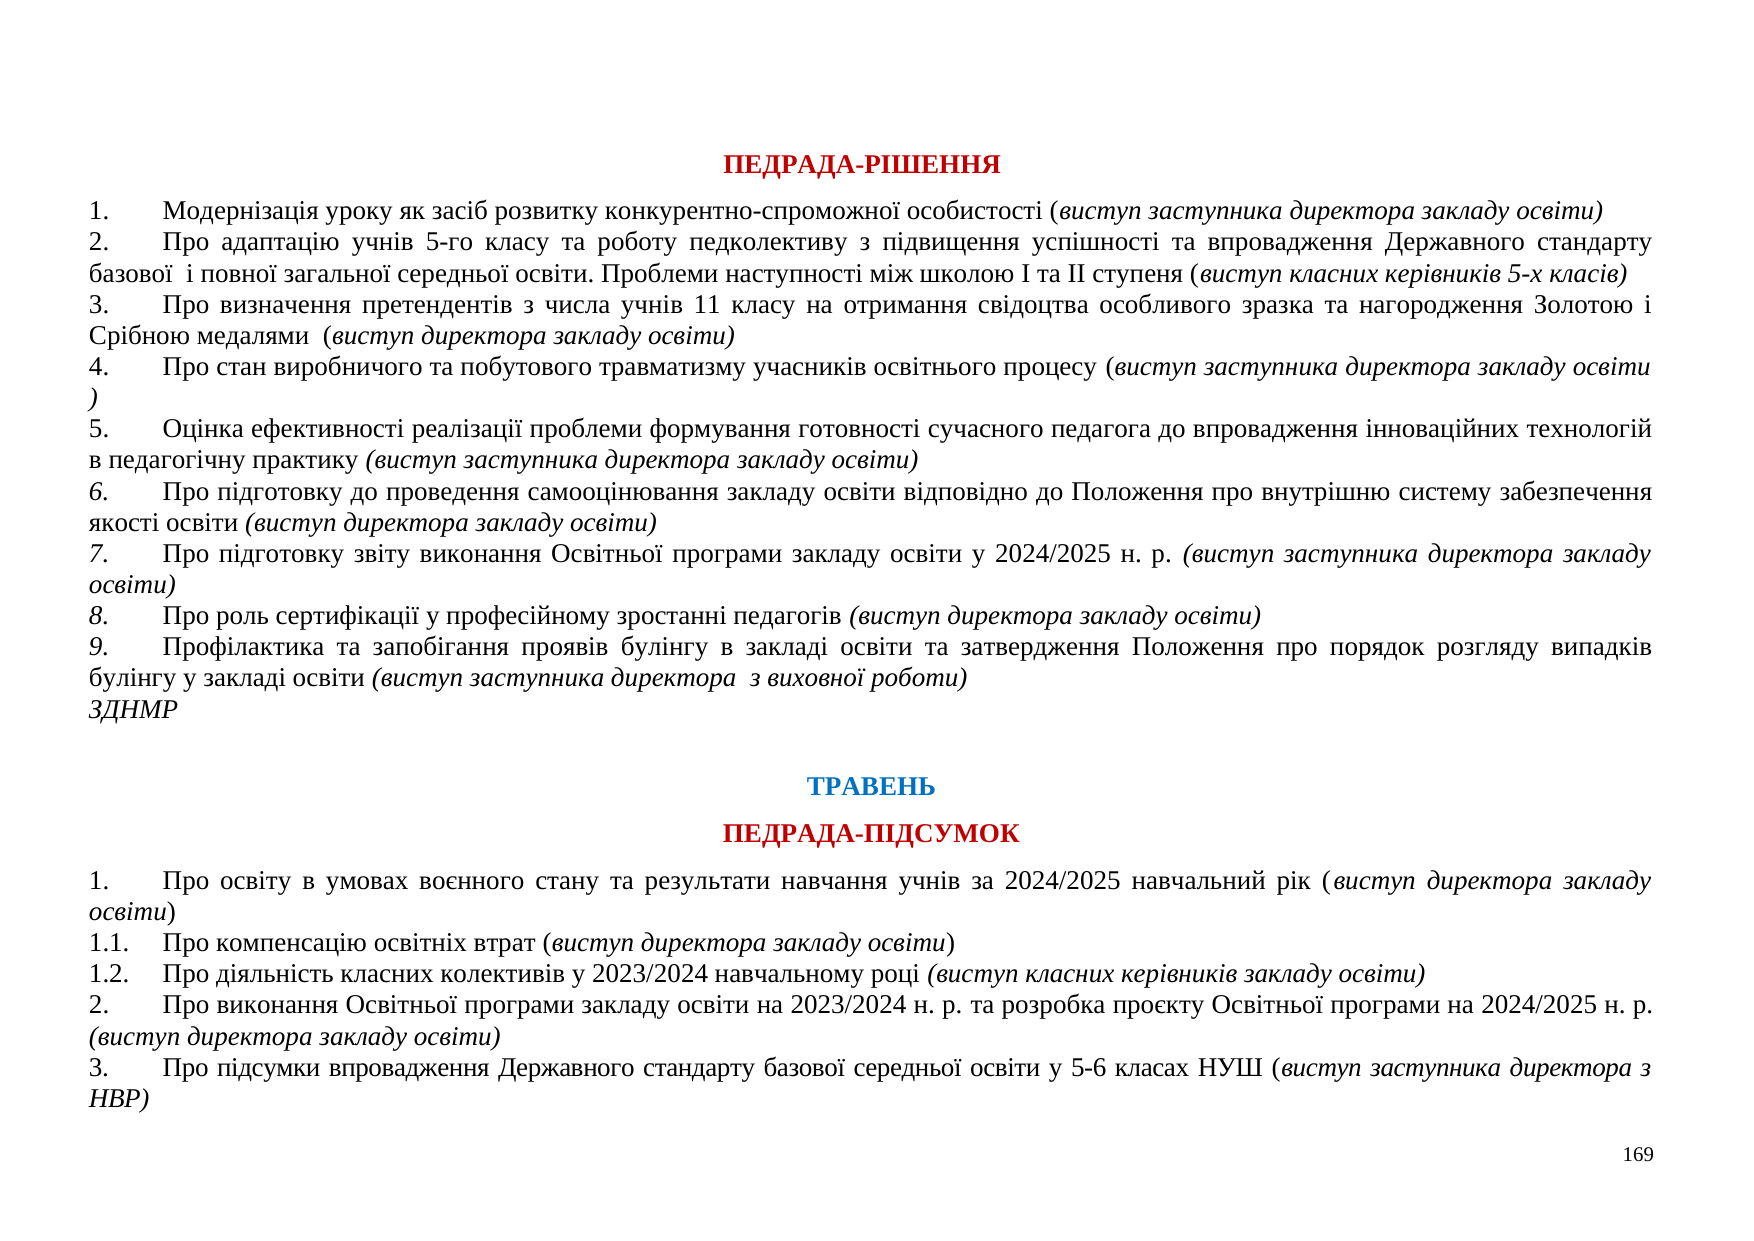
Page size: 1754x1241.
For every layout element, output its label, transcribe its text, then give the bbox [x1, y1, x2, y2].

list Про роль сертифікації у професійному зростанні педагогів (виступ директора закладу освіти) [89, 599, 1654, 630]
text ЗДНМР [89, 693, 1654, 724]
list Модернізація уроку як засіб розвитку конкурентно-спроможної особистості (виступ заступника директора закладу освіти) [89, 194, 1654, 226]
list Про визначення претендентів з числа учнів 11 класу на отримання свідоцтва особливого зразка та нагородження Золотою і Срібною медалями (виступ директора закладу освіти) [89, 288, 1654, 350]
text ПЕДРАДА-ПІДСУМОК [89, 817, 1654, 848]
list Профілактика та запобігання проявів булінгу в закладі освіти та затвердження Положення про порядок розгляду випадків булінгу у закладі освіти (виступ заступника директора з виховної роботи) [89, 630, 1654, 693]
list Про підготовку до проведення самооцінювання закладу освіти відповідно до Положення про внутрішню систему забезпечення якості освіти (виступ директора закладу освіти) [89, 475, 1654, 537]
list Про діяльність класних колективів у 2023/2024 навчальному році (виступ класних керівників закладу освіти) [89, 957, 1654, 988]
list Про стан виробничого та побутового травматизму учасників освітнього процесу (виступ заступника директора закладу освіти ) [89, 350, 1654, 412]
list Про освіту в умовах воєнного стану та результати навчання учнів за 2024/2025 навчальний рік (виступ директора закладу освіти) [89, 864, 1654, 926]
list Про підсумки впровадження Державного стандарту базової середньої освіти у 5-6 класах НУШ (виступ заступника директора з НВР) [89, 1051, 1654, 1113]
list Про виконання Освітньої програми закладу освіти на 2023/2024 н. р. та розробка проєкту Освітньої програми на 2024/2025 н. р. (виступ директора закладу освіти) [89, 988, 1654, 1051]
list Про компенсацію освітніх втрат (виступ директора закладу освіти) [89, 926, 1654, 957]
text ТРАВЕНЬ [89, 771, 1654, 802]
list Оцінка ефективності реалізації проблеми формування готовності сучасного педагога до впровадження інноваційних технологій в педагогічну практику (виступ заступника директора закладу освіти) [89, 412, 1654, 475]
text ПЕДРАДА-РІШЕННЯ [70, 148, 1654, 179]
list Про підготовку звіту виконання Освітньої програми закладу освіти у 2024/2025 н. р. (виступ заступника директора закладу освіти) [89, 537, 1654, 599]
list Про адаптацію учнів 5-го класу та роботу педколективу з підвищення успішності та впровадження Державного стандарту базової і повної загальної середньої освіти. Проблеми наступності між школою І та ІІ ступеня (виступ класних керівників 5-х класів) [89, 226, 1654, 288]
